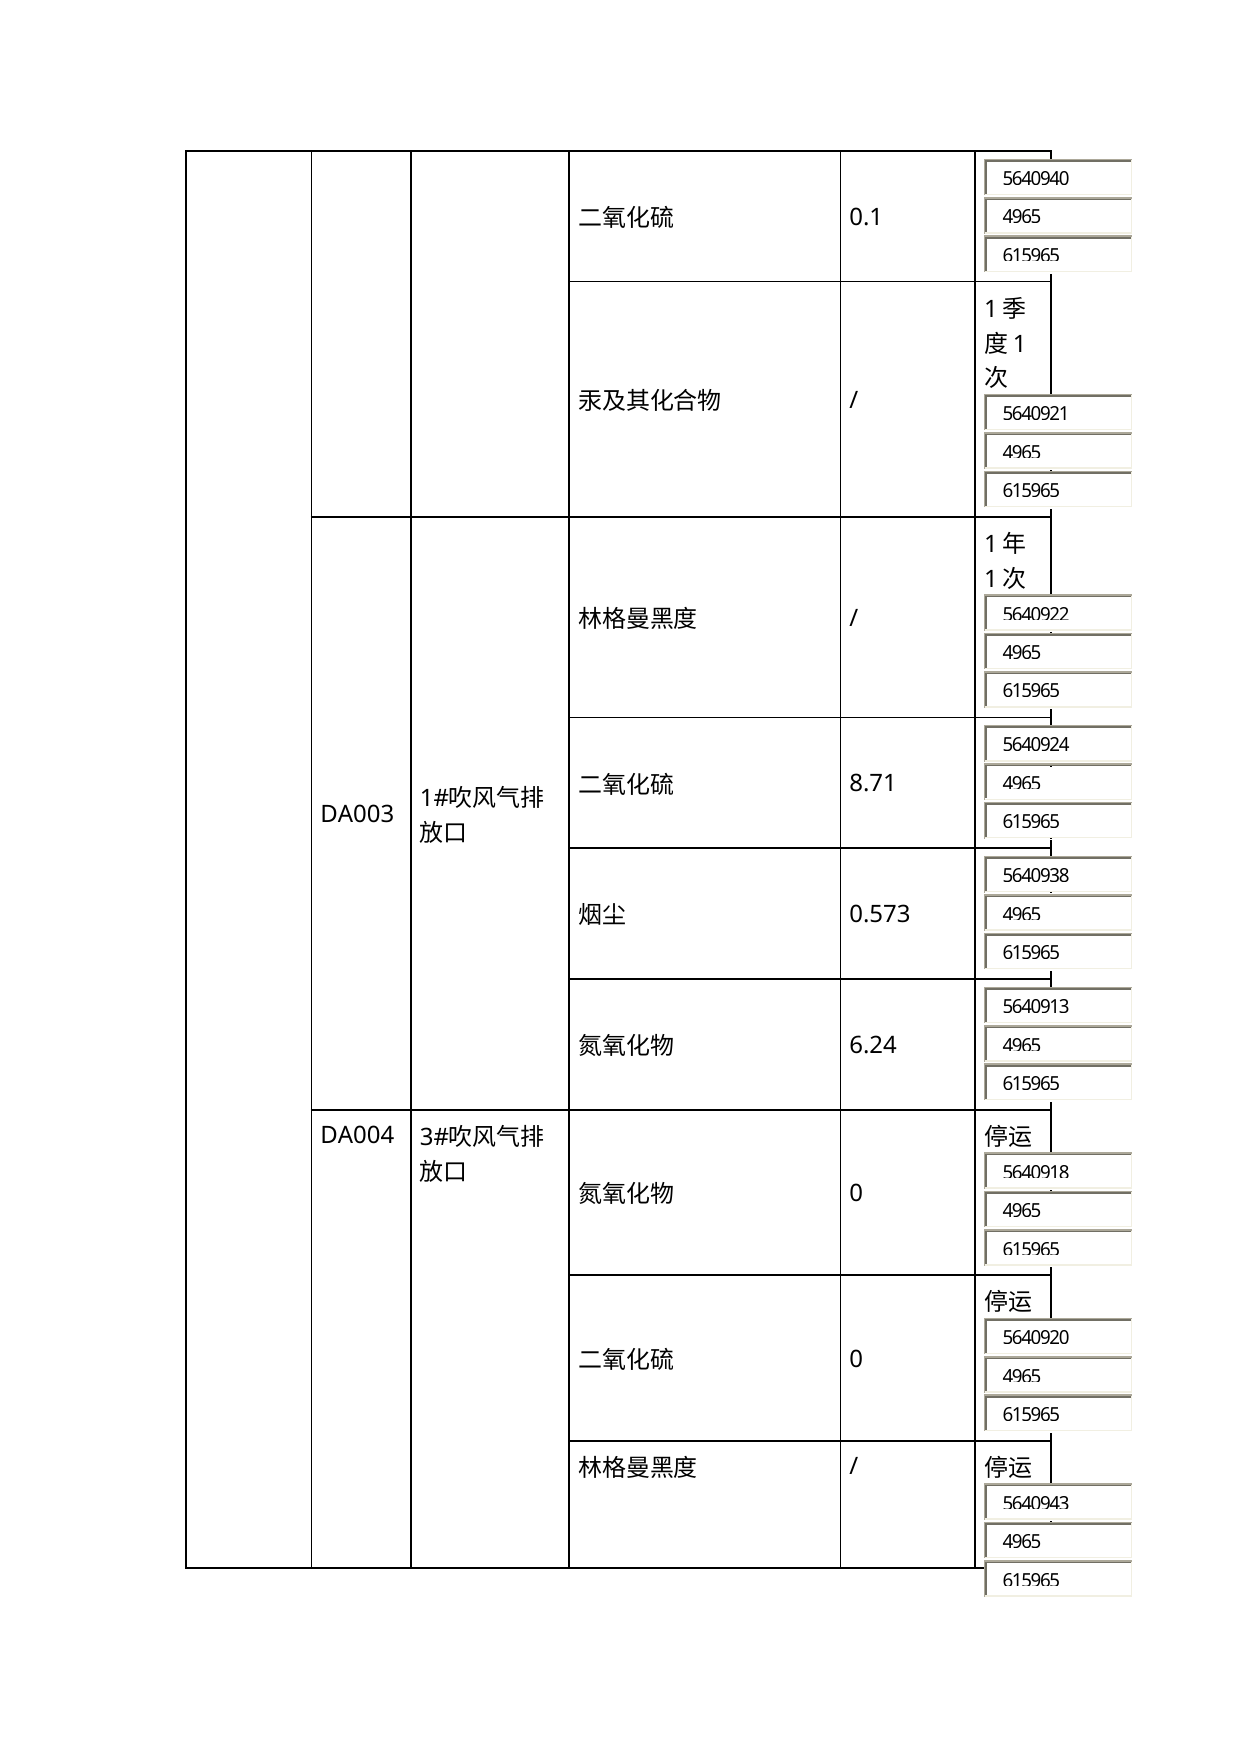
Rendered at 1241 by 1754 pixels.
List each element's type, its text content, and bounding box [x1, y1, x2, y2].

table_cell DA003 [312, 518, 410, 1109]
table_cell 8.71 [841, 718, 974, 847]
table_cell 林格曼黑度 [570, 518, 840, 716]
table_cell 停运 [976, 1442, 1050, 1567]
table_cell 二氧化硫 [570, 152, 840, 281]
table_cell 二氧化硫 [570, 1276, 840, 1440]
table_cell 二氧化硫 [570, 718, 840, 847]
table_cell 1#吹风气排放口 [412, 518, 568, 1109]
table_cell 烟尘 [570, 849, 840, 978]
table_cell / [841, 1442, 974, 1567]
table_cell [976, 152, 1050, 281]
table_cell 停运 [976, 1111, 1050, 1274]
table_cell / [841, 518, 974, 716]
table_cell 氮氧化物 [570, 980, 840, 1109]
table_cell 停运 [976, 1276, 1050, 1440]
table_cell 6.24 [841, 980, 974, 1109]
table_cell 3#吹风气排放口 [412, 1111, 568, 1567]
table_cell 0 [841, 1276, 974, 1440]
table_cell [976, 980, 1050, 1109]
table_cell 林格曼黑度 [570, 1442, 840, 1567]
table_cell 氮氧化物 [570, 1111, 840, 1274]
table_cell 0.573 [841, 849, 974, 978]
table_cell 汞及其化合物 [570, 282, 840, 516]
table_cell 1季度1次 [976, 282, 1050, 516]
table_cell [976, 849, 1050, 978]
table_cell 0.1 [841, 152, 974, 281]
table_cell [976, 718, 1050, 847]
table_cell 0 [841, 1111, 974, 1274]
table_cell 1年1次 [976, 518, 1050, 716]
table_cell DA004 [312, 1111, 410, 1567]
table_cell / [841, 282, 974, 516]
